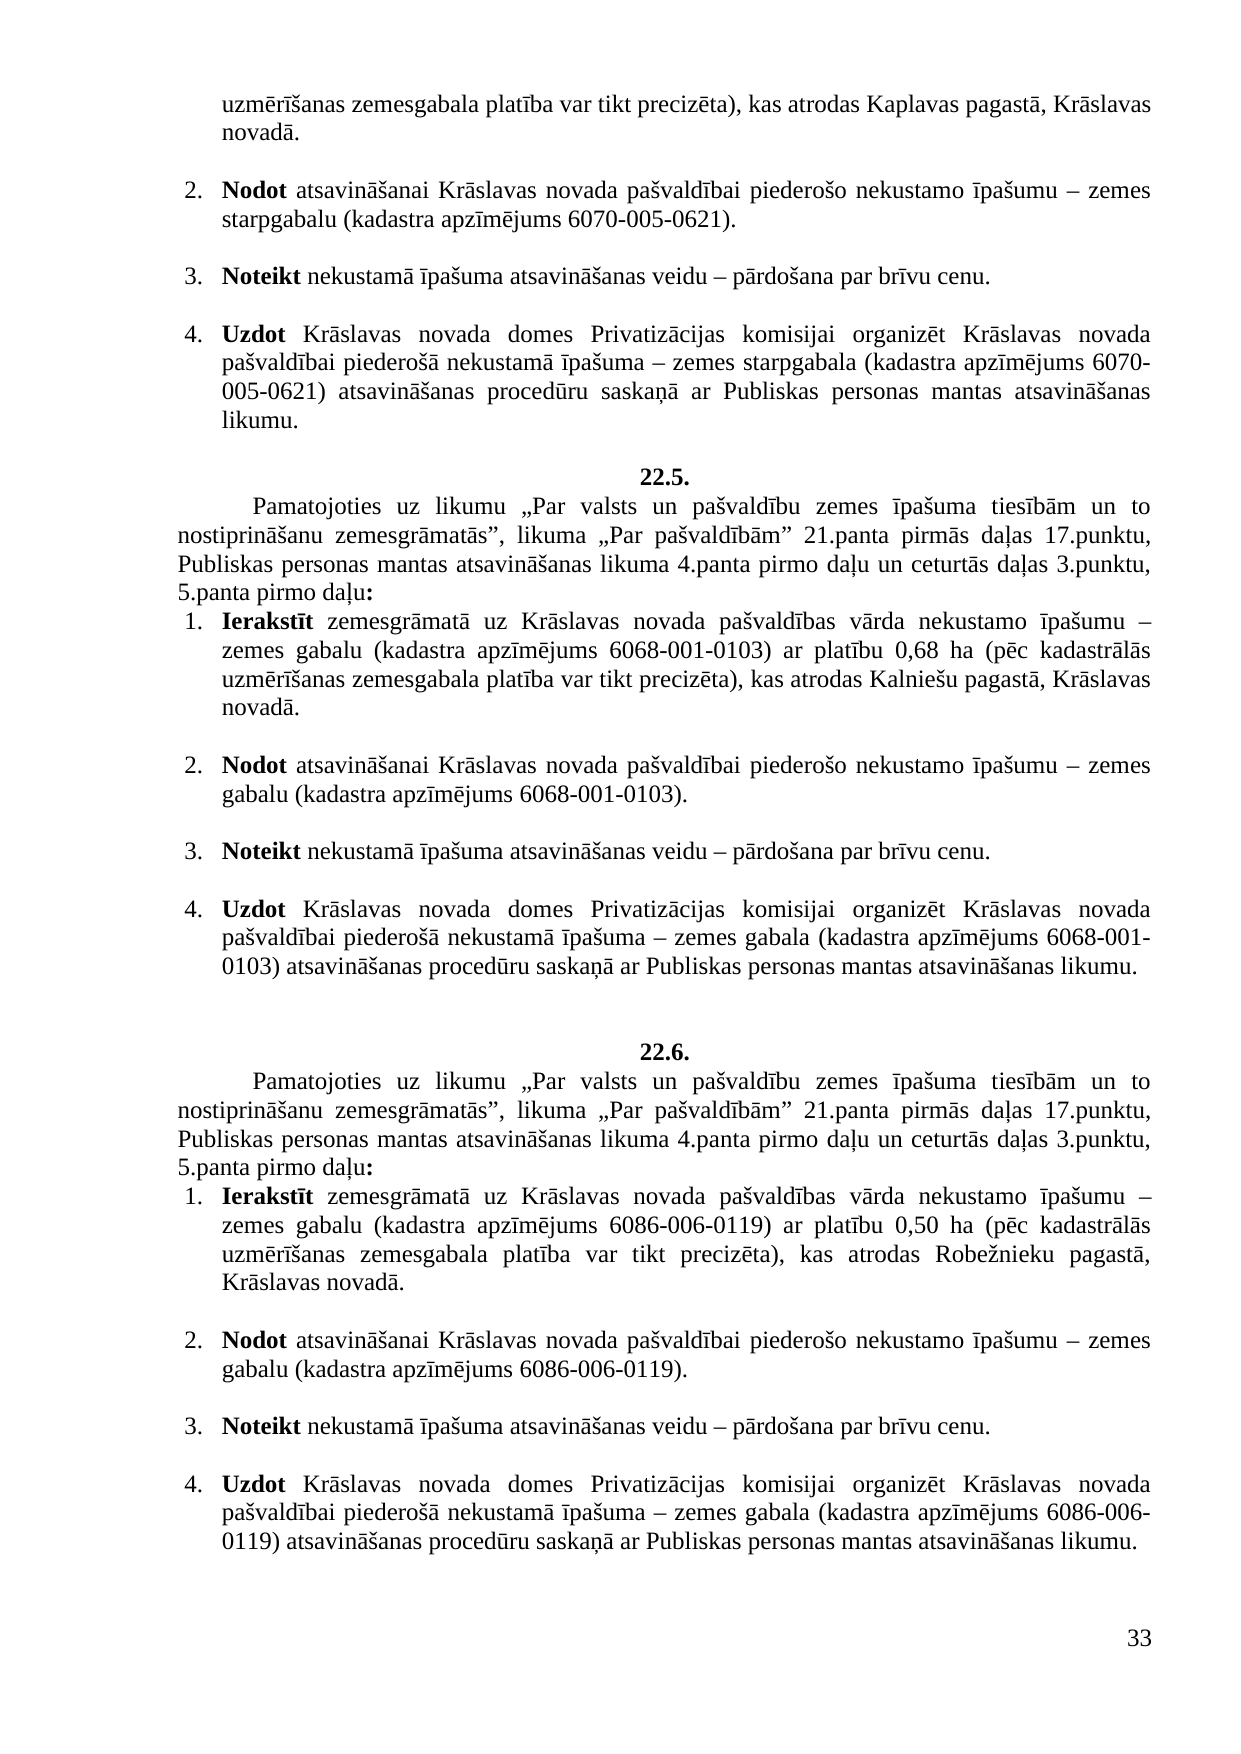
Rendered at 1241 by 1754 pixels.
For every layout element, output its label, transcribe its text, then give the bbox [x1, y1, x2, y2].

text Pamatojoties uz likumu „Par valsts un pašvaldību zemes īpašuma tiesībām un to nostiprināšanu zemesgrāmatās”, likuma „Par pašvaldībām” 21.panta pirmās daļas 17.punktu, Publiskas personas mantas atsavināšanas likuma 4.panta pirmo daļu un ceturtās daļas 3.punktu, 5.panta pirmo daļu: [177, 1066, 1152, 1181]
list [184, 89, 1152, 146]
text 22.6. [177, 1037, 1152, 1066]
list Noteikt nekustamā īpašuma atsavināšanas veidu – pārdošana par brīvu cenu. [184, 836, 1152, 865]
list Uzdot Krāslavas novada domes Privatizācijas komisijai organizēt Krāslavas novada pašvaldībai piederošā nekustamā īpašuma – zemes gabala (kadastra apzīmējums 6086-006-0119) atsavināšanas procedūru saskaņā ar Publiskas personas mantas atsavināšanas likumu. [184, 1469, 1152, 1555]
list Nodot atsavināšanai Krāslavas novada pašvaldībai piederošo nekustamo īpašumu – zemes gabalu (kadastra apzīmējums 6068-001-0103). [184, 750, 1152, 807]
text Pamatojoties uz likumu „Par valsts un pašvaldību zemes īpašuma tiesībām un to nostiprināšanu zemesgrāmatās”, likuma „Par pašvaldībām” 21.panta pirmās daļas 17.punktu, Publiskas personas mantas atsavināšanas likuma 4.panta pirmo daļu un ceturtās daļas 3.punktu, 5.panta pirmo daļu: [177, 491, 1152, 606]
list Noteikt nekustamā īpašuma atsavināšanas veidu – pārdošana par brīvu cenu. [184, 261, 1152, 290]
list Uzdot Krāslavas novada domes Privatizācijas komisijai organizēt Krāslavas novada pašvaldībai piederošā nekustamā īpašuma – zemes gabala (kadastra apzīmējums 6068-001-0103) atsavināšanas procedūru saskaņā ar Publiskas personas mantas atsavināšanas likumu. [184, 894, 1152, 980]
list Nodot atsavināšanai Krāslavas novada pašvaldībai piederošo nekustamo īpašumu – zemes gabalu (kadastra apzīmējums 6086-006-0119). [184, 1325, 1152, 1382]
list Uzdot Krāslavas novada domes Privatizācijas komisijai organizēt Krāslavas novada pašvaldībai piederošā nekustamā īpašuma – zemes starpgabala (kadastra apzīmējums 6070-005-0621) atsavināšanas procedūru saskaņā ar Publiskas personas mantas atsavināšanas likumu. [184, 319, 1152, 434]
list Nodot atsavināšanai Krāslavas novada pašvaldībai piederošo nekustamo īpašumu – zemes starpgabalu (kadastra apzīmējums 6070-005-0621). [184, 175, 1152, 232]
list Noteikt nekustamā īpašuma atsavināšanas veidu – pārdošana par brīvu cenu. [184, 1411, 1152, 1440]
list Ierakstīt zemesgrāmatā uz Krāslavas novada pašvaldības vārda nekustamo īpašumu – zemes gabalu (kadastra apzīmējums 6068-001-0103) ar platību 0,68 ha (pēc kadastrālās uzmērīšanas zemesgabala platība var tikt precizēta), kas atrodas Kalniešu pagastā, Krāslavas novadā. [184, 606, 1152, 721]
text 22.5. [177, 462, 1152, 491]
list Ierakstīt zemesgrāmatā uz Krāslavas novada pašvaldības vārda nekustamo īpašumu – zemes gabalu (kadastra apzīmējums 6086-006-0119) ar platību 0,50 ha (pēc kadastrālās uzmērīšanas zemesgabala platība var tikt precizēta), kas atrodas Robežnieku pagastā, Krāslavas novadā. [184, 1181, 1152, 1296]
